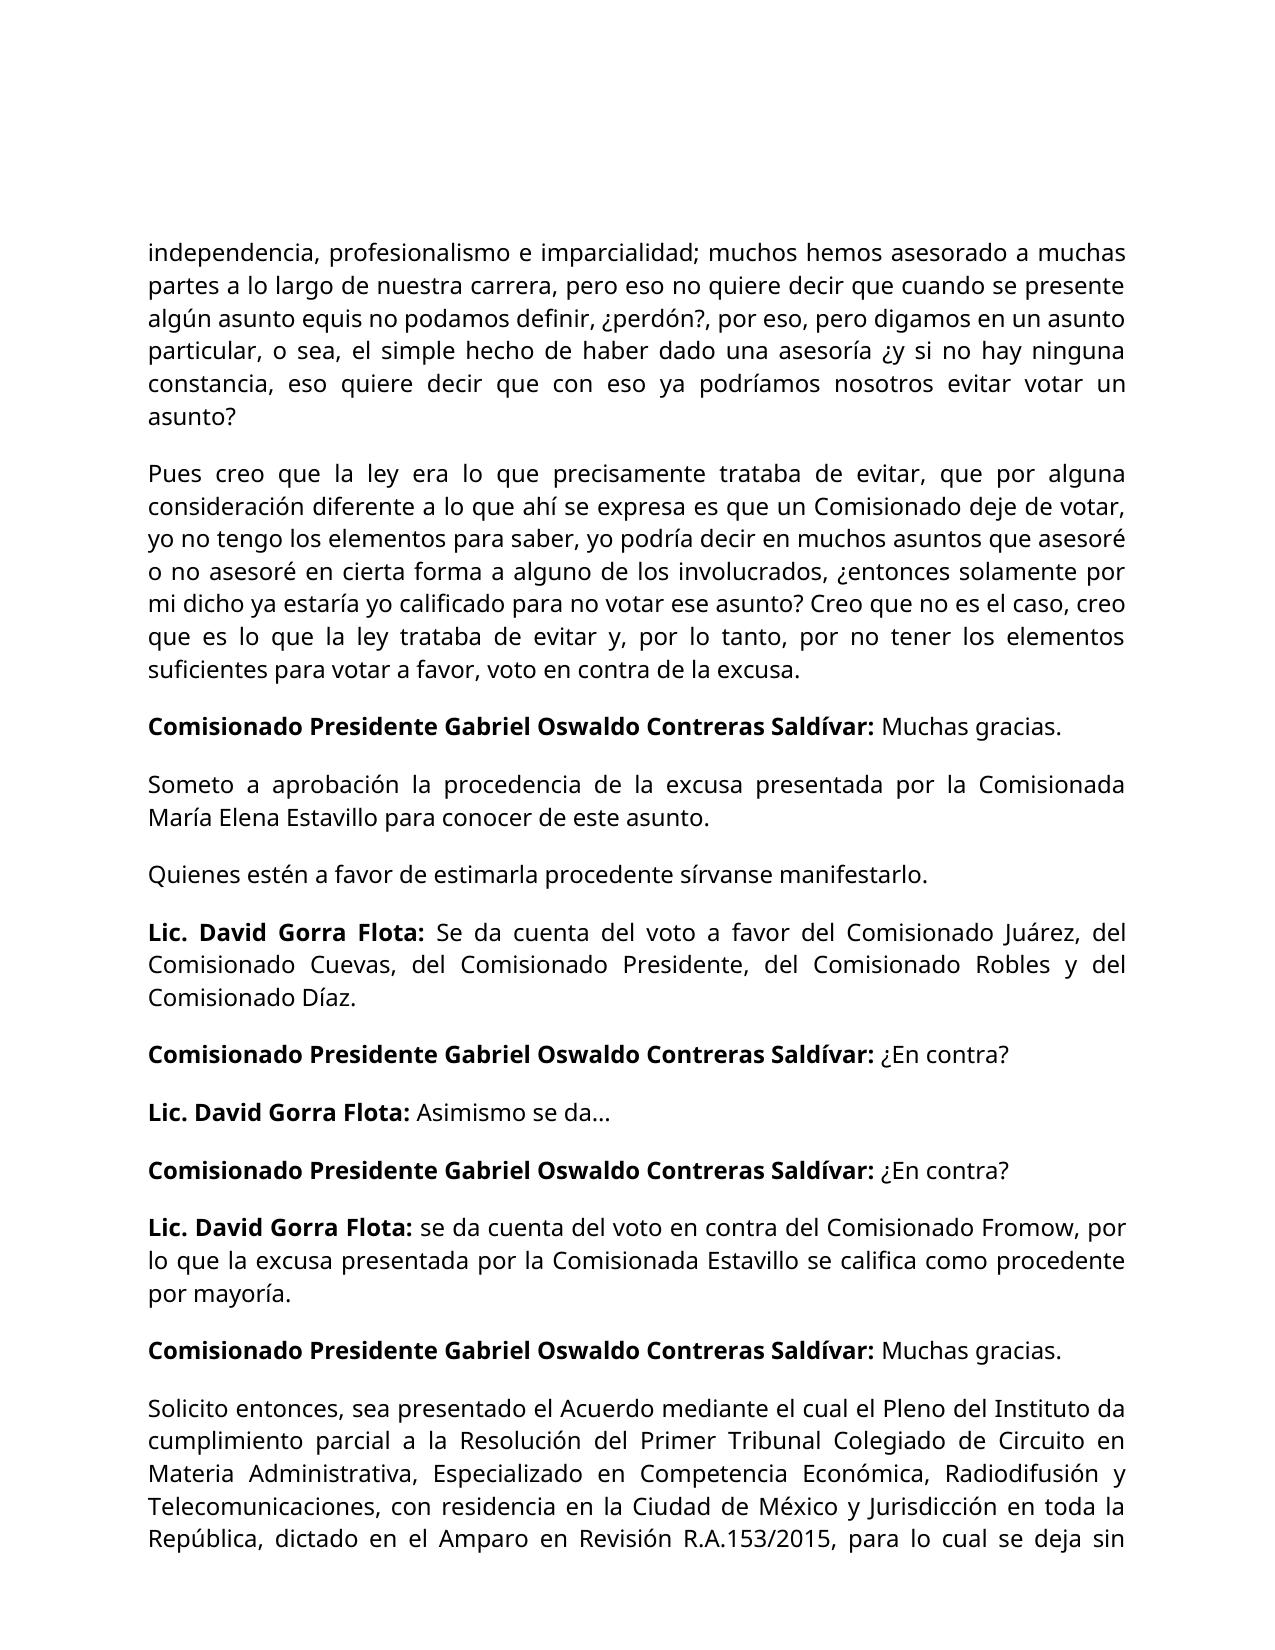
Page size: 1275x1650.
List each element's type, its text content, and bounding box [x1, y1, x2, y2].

text Lic. David Gorra Flota: Asimismo se da… [148, 1096, 1127, 1128]
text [148, 1392, 1127, 1554]
text Comisionado Presidente Gabriel Oswaldo Contreras Saldívar: Muchas gracias. [148, 1334, 1127, 1367]
text Lic. David Gorra Flota: se da cuenta del voto en contra del Comisionado Fromow, por lo que la excusa presentada por la Comisionada Estavillo se califica como procedente por mayoría. [148, 1211, 1127, 1309]
text Lic. David Gorra Flota: Se da cuenta del voto a favor del Comisionado Juárez, del Comisionado Cuevas, del Comisionado Presidente, del Comisionado Robles y del Comisionado Díaz. [148, 916, 1127, 1013]
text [148, 236, 1127, 432]
text Quienes estén a favor de estimarla procedente sírvanse manifestarlo. [148, 858, 1127, 891]
text Someto a aprobación la procedencia de la excusa presentada por la Comisionada María Elena Estavillo para conocer de este asunto. [148, 768, 1127, 833]
text Pues creo que la ley era lo que precisamente trataba de evitar, que por alguna consideración diferente a lo que ahí se expresa es que un Comisionado deje de votar, yo no tengo los elementos para saber, yo podría decir en muchos asuntos que asesoré o no asesoré en cierta forma a alguno de los involucrados, ¿entonces solamente por mi dicho ya estaría yo calificado para no votar ese asunto? Creo que no es el caso, creo que es lo que la ley trataba de evitar y, por lo tanto, por no tener los elementos suficientes para votar a favor, voto en contra de la excusa. [148, 457, 1127, 685]
text Comisionado Presidente Gabriel Oswaldo Contreras Saldívar: ¿En contra? [148, 1038, 1127, 1071]
text Comisionado Presidente Gabriel Oswaldo Contreras Saldívar: Muchas gracias. [148, 710, 1127, 743]
text Comisionado Presidente Gabriel Oswaldo Contreras Saldívar: ¿En contra? [148, 1153, 1127, 1186]
